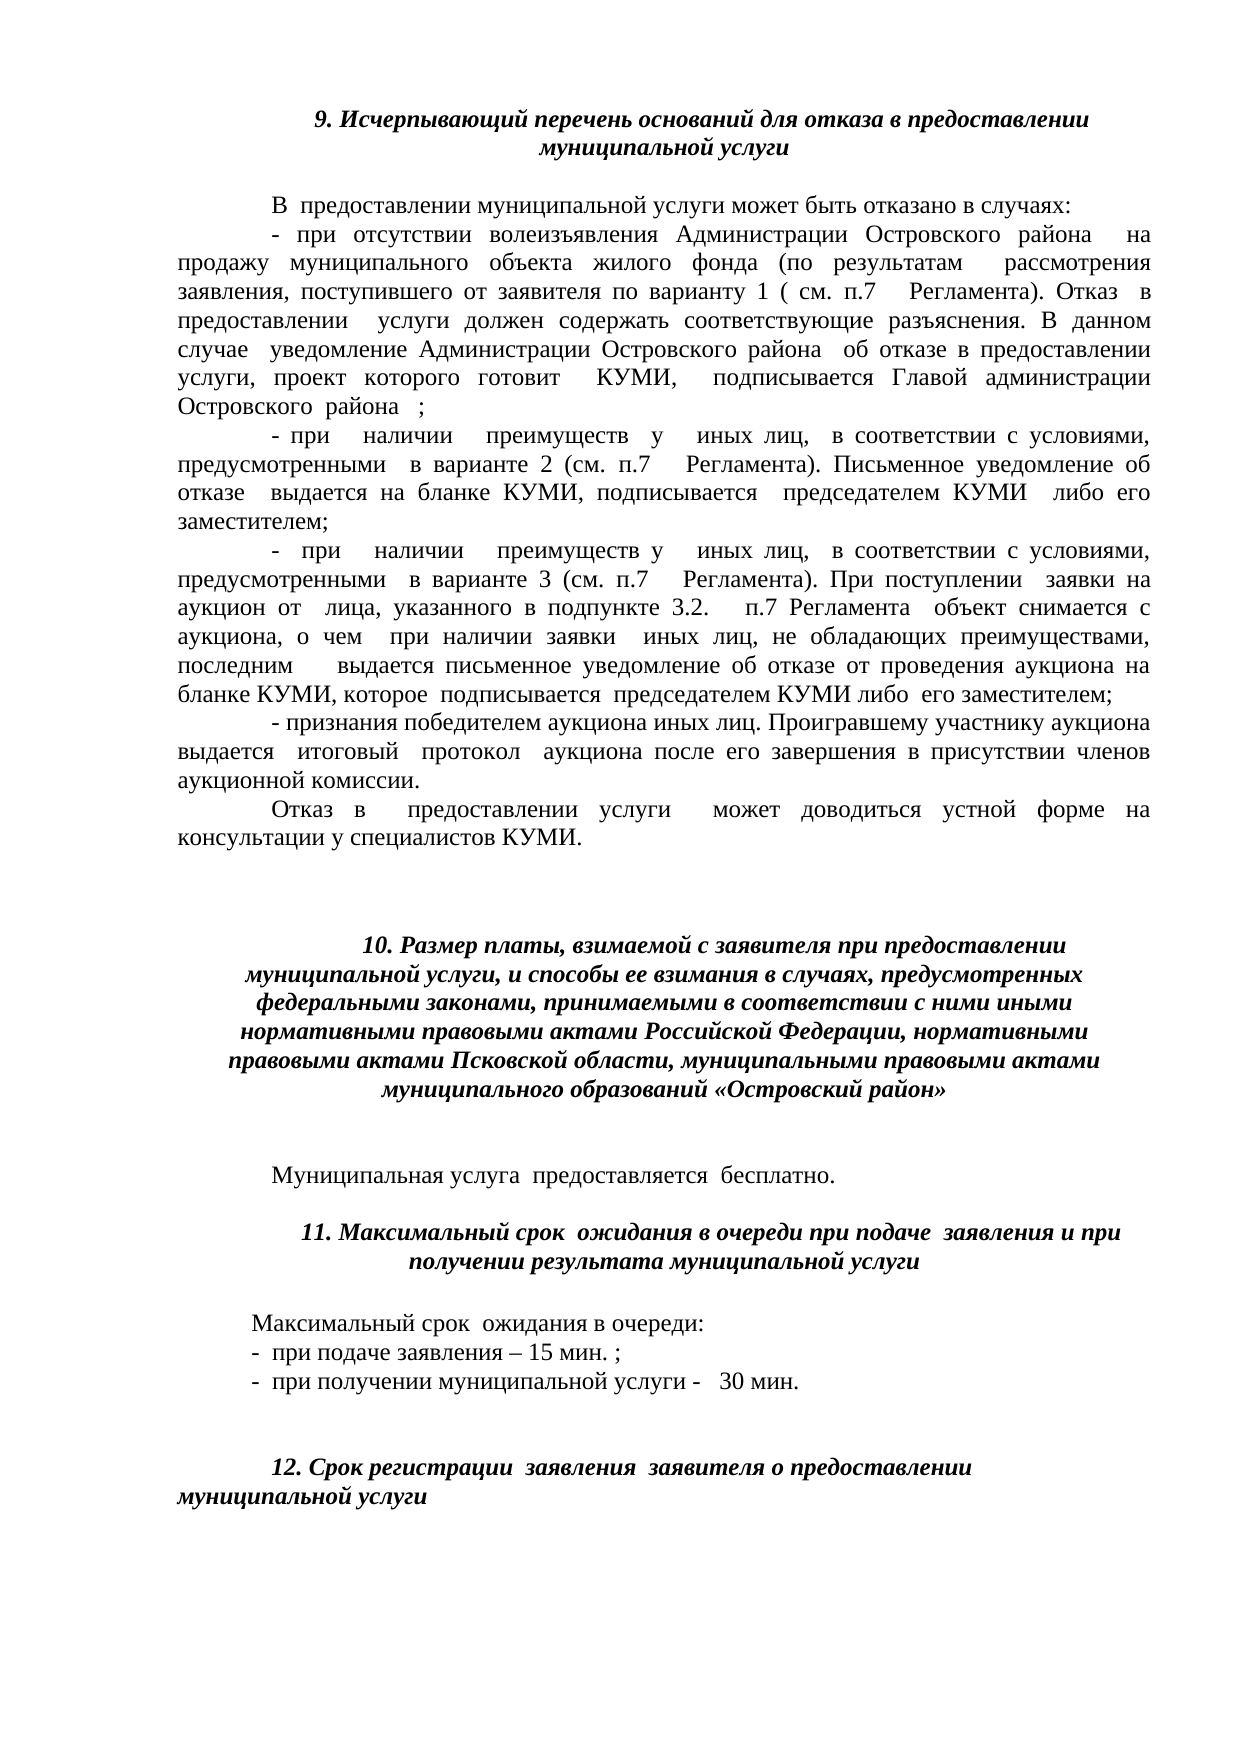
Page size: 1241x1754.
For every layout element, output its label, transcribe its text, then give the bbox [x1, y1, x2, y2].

text Отказ в предоставлении услуги может доводиться устной форме на консультации у специалистов КУМИ. [177, 794, 1152, 851]
text - при подаче заявления – 15 мин. ; [177, 1337, 1152, 1366]
text Максимальный срок ожидания в очереди: [177, 1308, 1152, 1337]
text - при наличии преимуществ у иных лиц, в соответствии с условиями, предусмотренными в варианте 3 (см. п.7 Регламента). При поступлении заявки на аукцион от лица, указанного в подпункте 3.2. п.7 Регламента объект снимается с аукциона, о чем при наличии заявки иных лиц, не обладающих преимуществами, последним выдается письменное уведомление об отказе от проведения аукциона на бланке КУМИ, которое подписывается председателем КУМИ либо его заместителем; [177, 535, 1152, 707]
text 12. Срок регистрации заявления заявителя о предоставлении муниципальной услуги [177, 1452, 1152, 1510]
text В предоставлении муниципальной услуги может быть отказано в случаях: [177, 190, 1152, 219]
text - при наличии преимуществ у иных лиц, в соответствии с условиями, предусмотренными в варианте 2 (см. п.7 Регламента). Письменное уведомление об отказе выдается на бланке КУМИ, подписывается председателем КУМИ либо его заместителем; [177, 420, 1152, 535]
text 11. Максимальный срок ожидания в очереди при подаче заявления и при получении результата муниципальной услуги [177, 1217, 1152, 1275]
text Муниципальная услуга предоставляется бесплатно. [177, 1160, 1152, 1189]
text 9. Исчерпывающий перечень оснований для отказа в предоставлении муниципальной услуги [177, 104, 1152, 161]
text - при получении муниципальной услуги - 30 мин. [177, 1366, 1152, 1395]
subtitle 10. Размер платы, взимаемой с заявителя при предоставлении муниципальной услуги, и способы ее взимания в случаях, предусмотренных федеральными законами, принимаемыми в соответствии с ними иными нормативными правовыми актами Российской Федерации, нормативными правовыми актами Псковской области, муниципальными правовыми актами муниципального образований «Островский район» [177, 930, 1152, 1102]
text - признания победителем аукциона иных лиц. Проигравшему участнику аукциона выдается итоговый протокол аукциона после его завершения в присутствии членов аукционной комиссии. [177, 707, 1152, 794]
text - при отсутствии волеизъявления Администрации Островского района на продажу муниципального объекта жилого фонда (по результатам рассмотрения заявления, поступившего от заявителя по варианту 1 ( см. п.7 Регламента). Отказ в предоставлении услуги должен содержать соответствующие разъяснения. В данном случае уведомление Администрации Островского района об отказе в предоставлении услуги, проект которого готовит КУМИ, подписывается Главой администрации Островского района ; [177, 219, 1152, 420]
